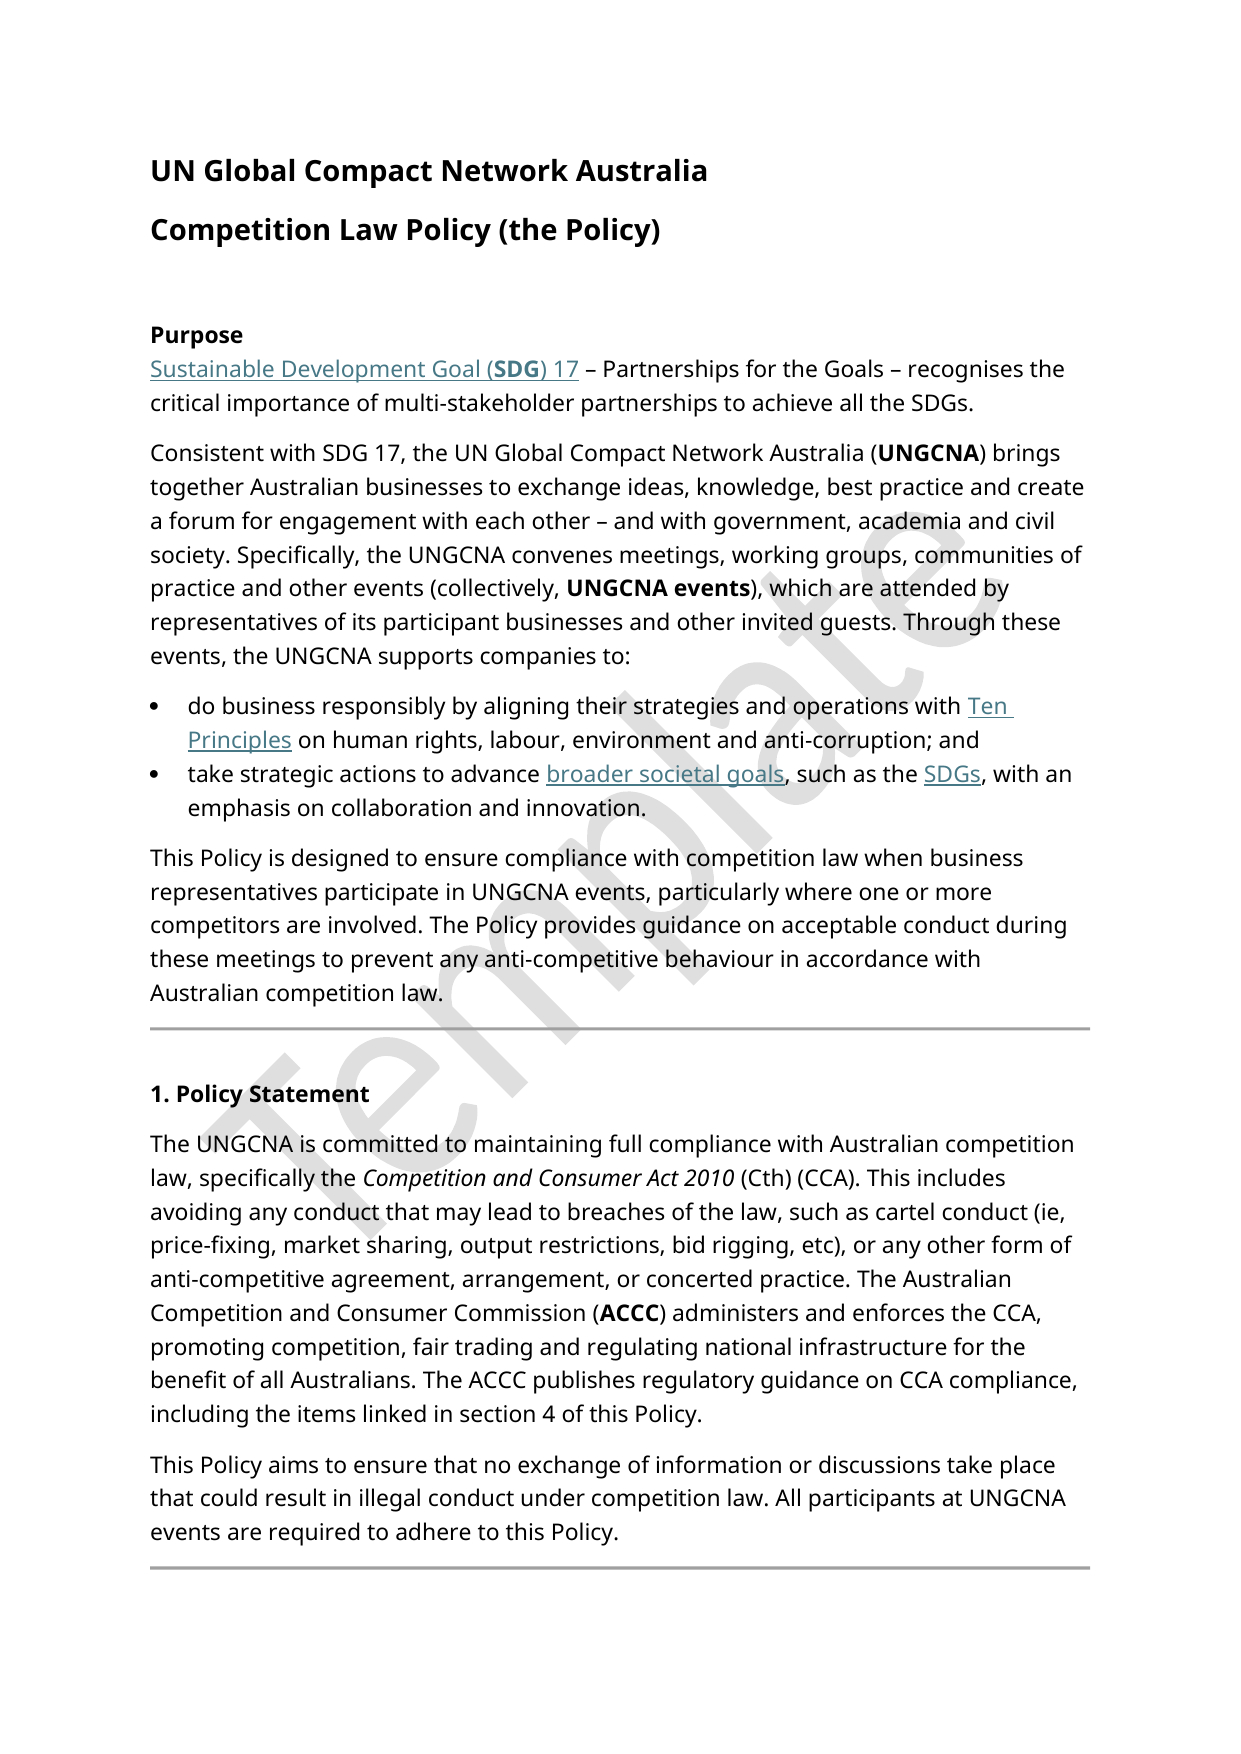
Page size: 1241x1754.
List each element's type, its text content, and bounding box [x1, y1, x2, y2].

text Purpose Sustainable Development Goal (SDG) 17 – Partnerships for the Goals – recognises the critical importance of multi-stakeholder partnerships to achieve all the SDGs. [150, 319, 1090, 418]
text This Policy aims to ensure that no exchange of information or discussions take place that could result in illegal conduct under competition law. All participants at UNGCNA events are required to adhere to this Policy. [150, 1448, 1090, 1547]
text Competition Law Policy (the Policy) [150, 209, 1090, 249]
list take strategic actions to advance broader societal goals, such as the SDGs, with an emphasis on collaboration and innovation. [150, 758, 1090, 823]
text Consistent with SDG 17, the UN Global Compact Network Australia (UNGCNA) brings together Australian businesses to exchange ideas, knowledge, best practice and create a forum for engagement with each other – and with government, academia and civil society. Specifically, the UNGCNA convenes meetings, working groups, communities of practice and other events (collectively, UNGCNA events), which are attended by representatives of its participant businesses and other invited guests. Through these events, the UNGCNA supports companies to: [150, 437, 1090, 671]
text This Policy is designed to ensure compliance with competition law when business representatives participate in UNGCNA events, particularly where one or more competitors are involved. The Policy provides guidance on acceptable conduct during these meetings to prevent any anti-competitive behaviour in accordance with Australian competition law. [150, 842, 1090, 1008]
text UN Global Compact Network Australia [150, 150, 1090, 190]
list do business responsibly by aligning their strategies and operations with Ten Principles on human rights, labour, environment and anti-corruption; and [150, 690, 1090, 755]
text 1. Policy Statement [150, 1078, 1090, 1109]
text The UNGCNA is committed to maintaining full compliance with Australian competition law, specifically the Competition and Consumer Act 2010 (Cth) (CCA). This includes avoiding any conduct that may lead to breaches of the law, such as cartel conduct (ie, price-fixing, market sharing, output restrictions, bid rigging, etc), or any other form of anti-competitive agreement, arrangement, or concerted practice. The Australian Competition and Consumer Commission (ACCC) administers and enforces the CCA, promoting competition, fair trading and regulating national infrastructure for the benefit of all Australians. The ACCC publishes regulatory guidance on CCA compliance, including the items linked in section 4 of this Policy. [150, 1128, 1090, 1429]
